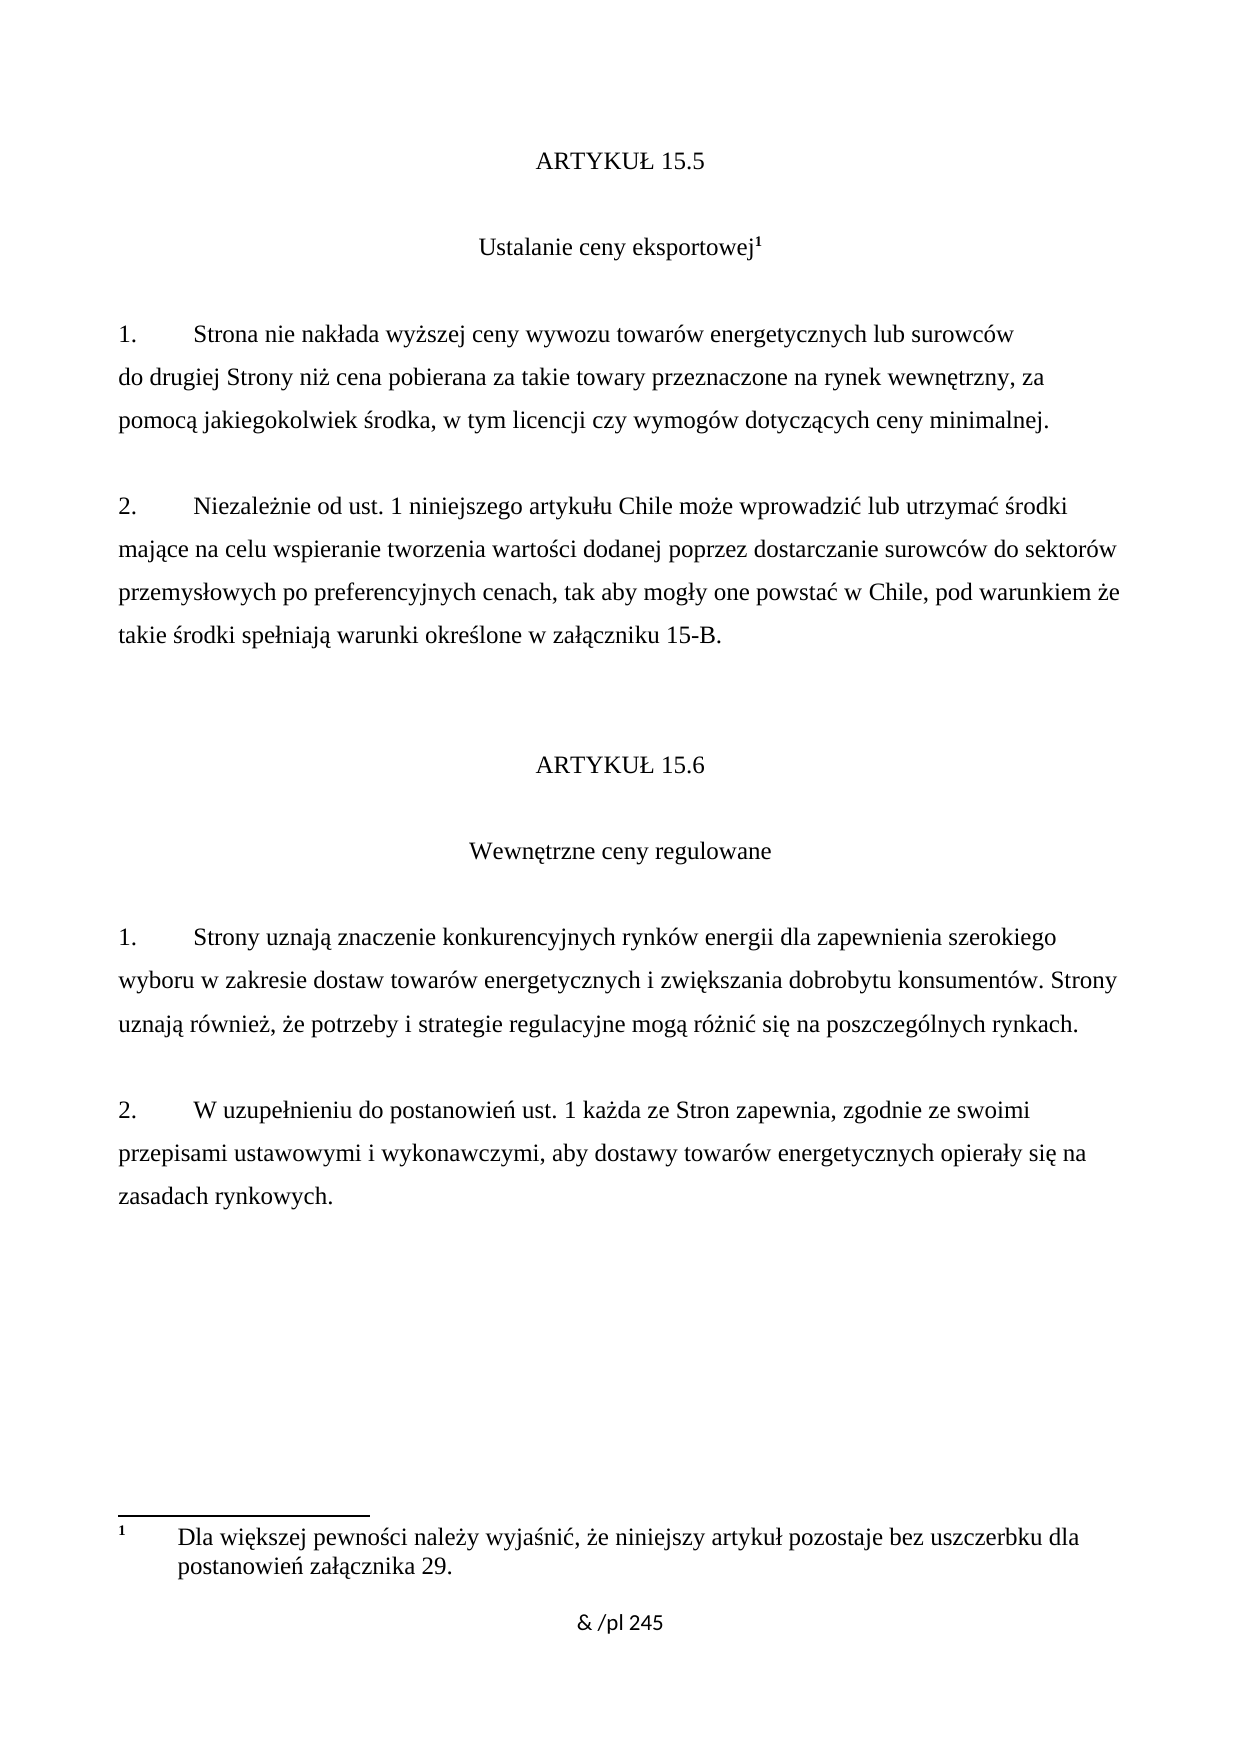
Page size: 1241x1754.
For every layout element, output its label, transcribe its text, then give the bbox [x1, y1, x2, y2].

text ARTYKUŁ 15.5 [118, 146, 1122, 175]
text Ustalanie ceny eksportowej [118, 232, 1122, 261]
text 1. Strona nie nakłada wyższej ceny wywozu towarów energetycznych lub surowców do drugiej Strony niż cena pobierana za takie towary przeznaczone na rynek wewnętrzny, za pomocą jakiegokolwiek środka, w tym licencji czy wymogów dotyczących ceny minimalnej. [118, 319, 1122, 434]
text 2. W uzupełnieniu do postanowień ust. 1 każda ze Stron zapewnia, zgodnie ze swoimi przepisami ustawowymi i wykonawczymi, aby dostawy towarów energetycznych opierały się na zasadach rynkowych. [118, 1095, 1122, 1210]
text 1. Strony uznają znaczenie konkurencyjnych rynków energii dla zapewnienia szerokiego wyboru w zakresie dostaw towarów energetycznych i zwiększania dobrobytu konsumentów. Strony uznają również, że potrzeby i strategie regulacyjne mogą różnić się na poszczególnych rynkach. [118, 922, 1122, 1037]
text Wewnętrzne ceny regulowane [118, 836, 1122, 865]
text 2. Niezależnie od ust. 1 niniejszego artykułu Chile może wprowadzić lub utrzymać środki mające na celu wspieranie tworzenia wartości dodanej poprzez dostarczanie surowców do sektorów przemysłowych po preferencyjnych cenach, tak aby mogły one powstać w Chile, pod warunkiem że takie środki spełniają warunki określone w załączniku 15-B. [118, 491, 1122, 649]
text ARTYKUŁ 15.6 [118, 750, 1122, 779]
